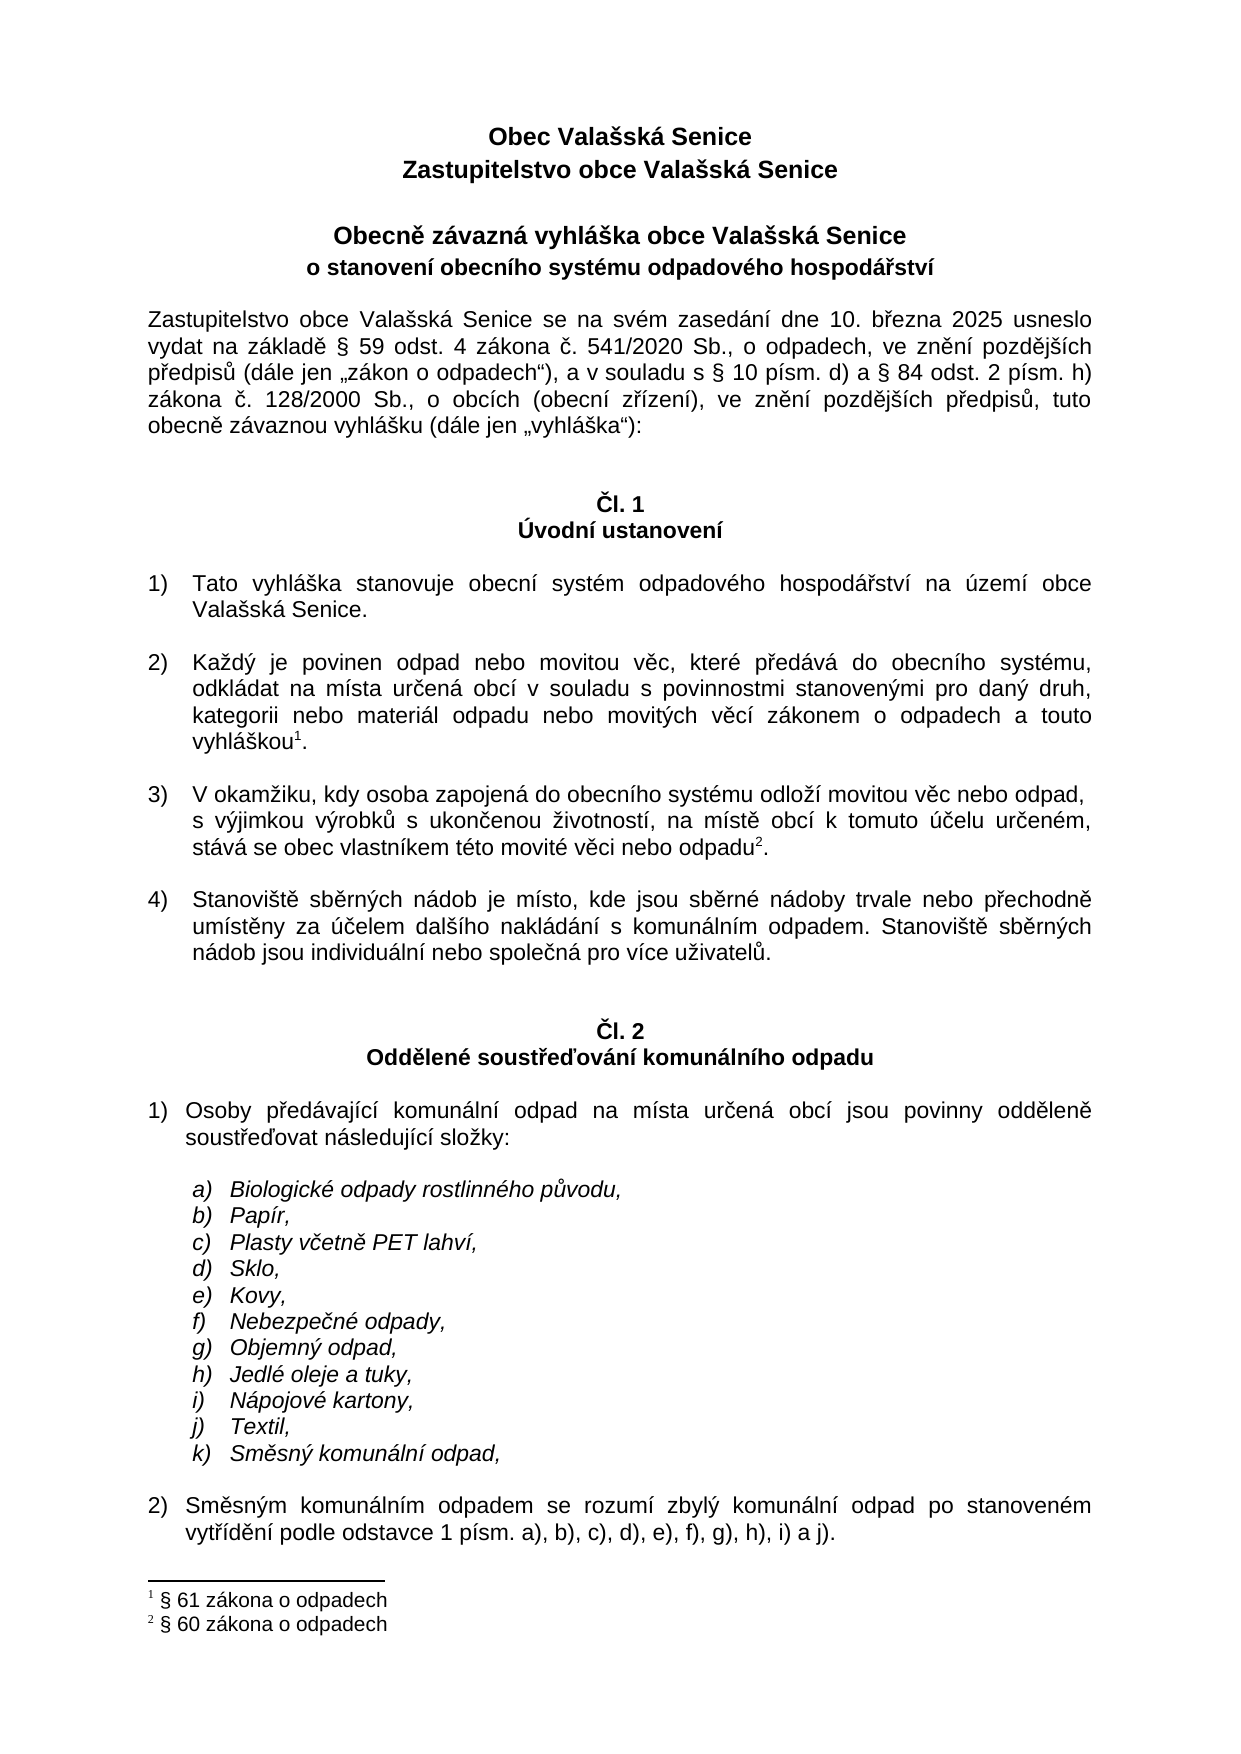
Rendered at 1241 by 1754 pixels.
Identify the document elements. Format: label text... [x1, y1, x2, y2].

list Tato vyhláška stanovuje obecní systém odpadového hospodářství na území obce Valašská Senice. [148, 570, 1092, 623]
list Nápojové kartony, [192, 1387, 1092, 1413]
list Jedlé oleje a tuky, [192, 1361, 1092, 1387]
list Plasty včetně PET lahví, [192, 1229, 1092, 1255]
list Sklo, [192, 1255, 1092, 1282]
list Objemný odpad, [192, 1334, 1092, 1361]
text Obec Valašská Senice [148, 122, 1092, 150]
list Směsným komunálním odpadem se rozumí zbylý komunální odpad po stanoveném vytřídění podle odstavce 1 písm. a), b), c), d), e), f), g), h), i) a j). [148, 1492, 1092, 1545]
subtitle Úvodní ustanovení [148, 517, 1092, 544]
list V okamžiku, kdy osoba zapojená do obecního systému odloží movitou věc nebo odpad, s výjimkou výrobků s ukončenou životností, na místě obcí k tomuto účelu určeném, stává se obec vlastníkem této movité věci nebo odpadu. [148, 781, 1092, 860]
text Zastupitelstvo obce Valašská Senice [148, 155, 1092, 183]
list Papír, [192, 1202, 1092, 1229]
text Čl. 2 [148, 1018, 1092, 1044]
text o stanovení obecního systému odpadového hospodářství [148, 254, 1092, 280]
text Oddělené soustřeďování komunálního odpadu [148, 1044, 1092, 1071]
text Obecně závazná vyhláška obce Valašská Senice [148, 221, 1092, 249]
list Směsný komunální odpad, [192, 1440, 1092, 1466]
list Kovy, [192, 1282, 1092, 1308]
list Každý je povinen odpad nebo movitou věc, které předává do obecního systému, odkládat na místa určená obcí v souladu s povinnostmi stanovenými pro daný druh, kategorii nebo materiál odpadu nebo movitých věcí zákonem o odpadech a touto vyhláškou. [148, 649, 1092, 754]
list Nebezpečné odpady, [192, 1308, 1092, 1334]
list Biologické odpady rostlinného původu, [192, 1176, 1092, 1202]
list Osoby předávající komunální odpad na místa určená obcí jsou povinny odděleně soustřeďovat následující složky: [148, 1097, 1092, 1150]
text Zastupitelstvo obce Valašská Senice se na svém zasedání dne 10. března 2025 usneslo vydat na základě § 59 odst. 4 zákona č. 541/2020 Sb., o odpadech, ve znění pozdějších předpisů (dále jen „zákon o odpadech“), a v souladu s § 10 písm. d) a § 84 odst. 2 písm. h) zákona č. 128/2000 Sb., o obcích (obecní zřízení), ve znění pozdějších předpisů, tuto obecně závaznou vyhlášku (dále jen „vyhláška“): [148, 306, 1092, 438]
list Textil, [192, 1413, 1092, 1440]
list Stanoviště sběrných nádob je místo, kde jsou sběrné nádoby trvale nebo přechodně umístěny za účelem dalšího nakládání s komunálním odpadem. Stanoviště sběrných nádob jsou individuální nebo společná pro více uživatelů. [148, 886, 1092, 965]
text Čl. 1 [148, 491, 1092, 517]
